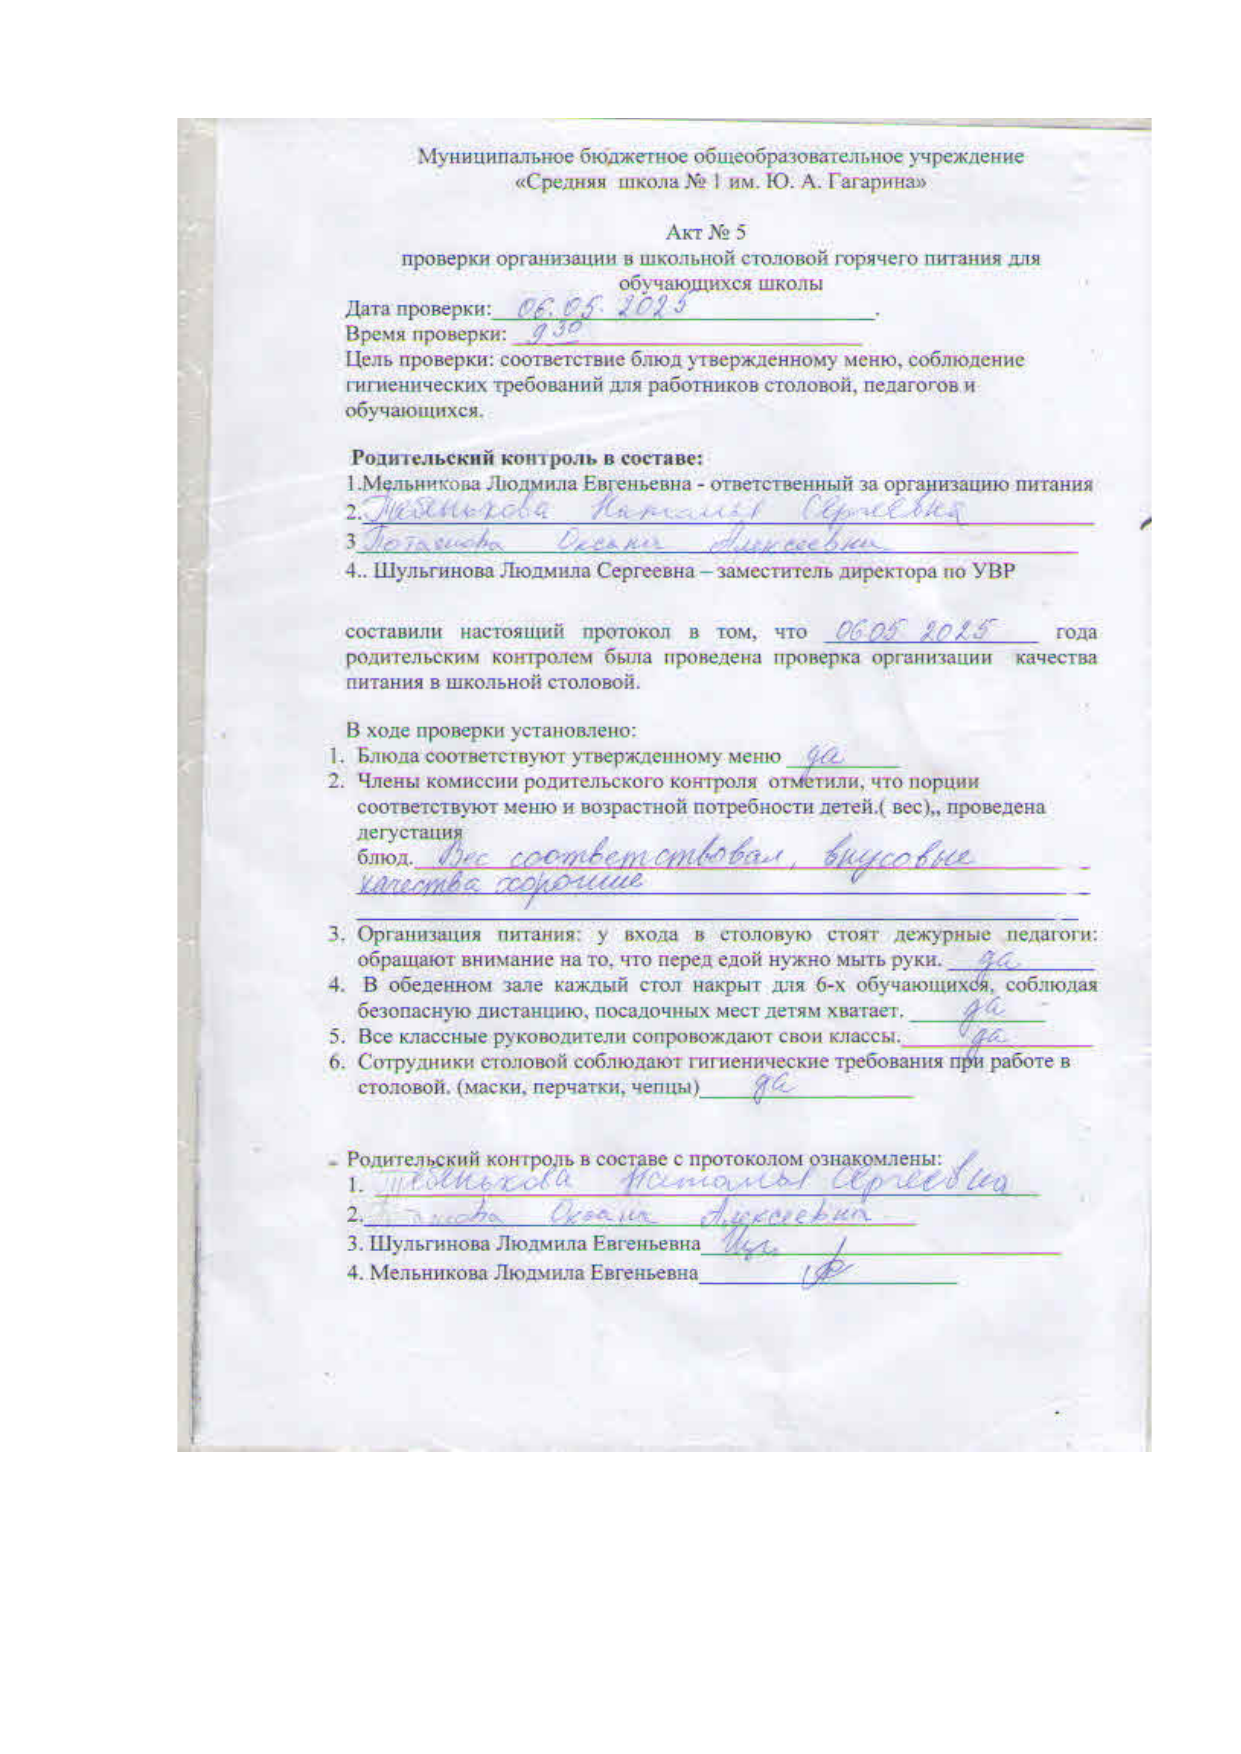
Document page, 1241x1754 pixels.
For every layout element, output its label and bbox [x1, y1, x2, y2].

picture [177, 118, 1152, 1452]
